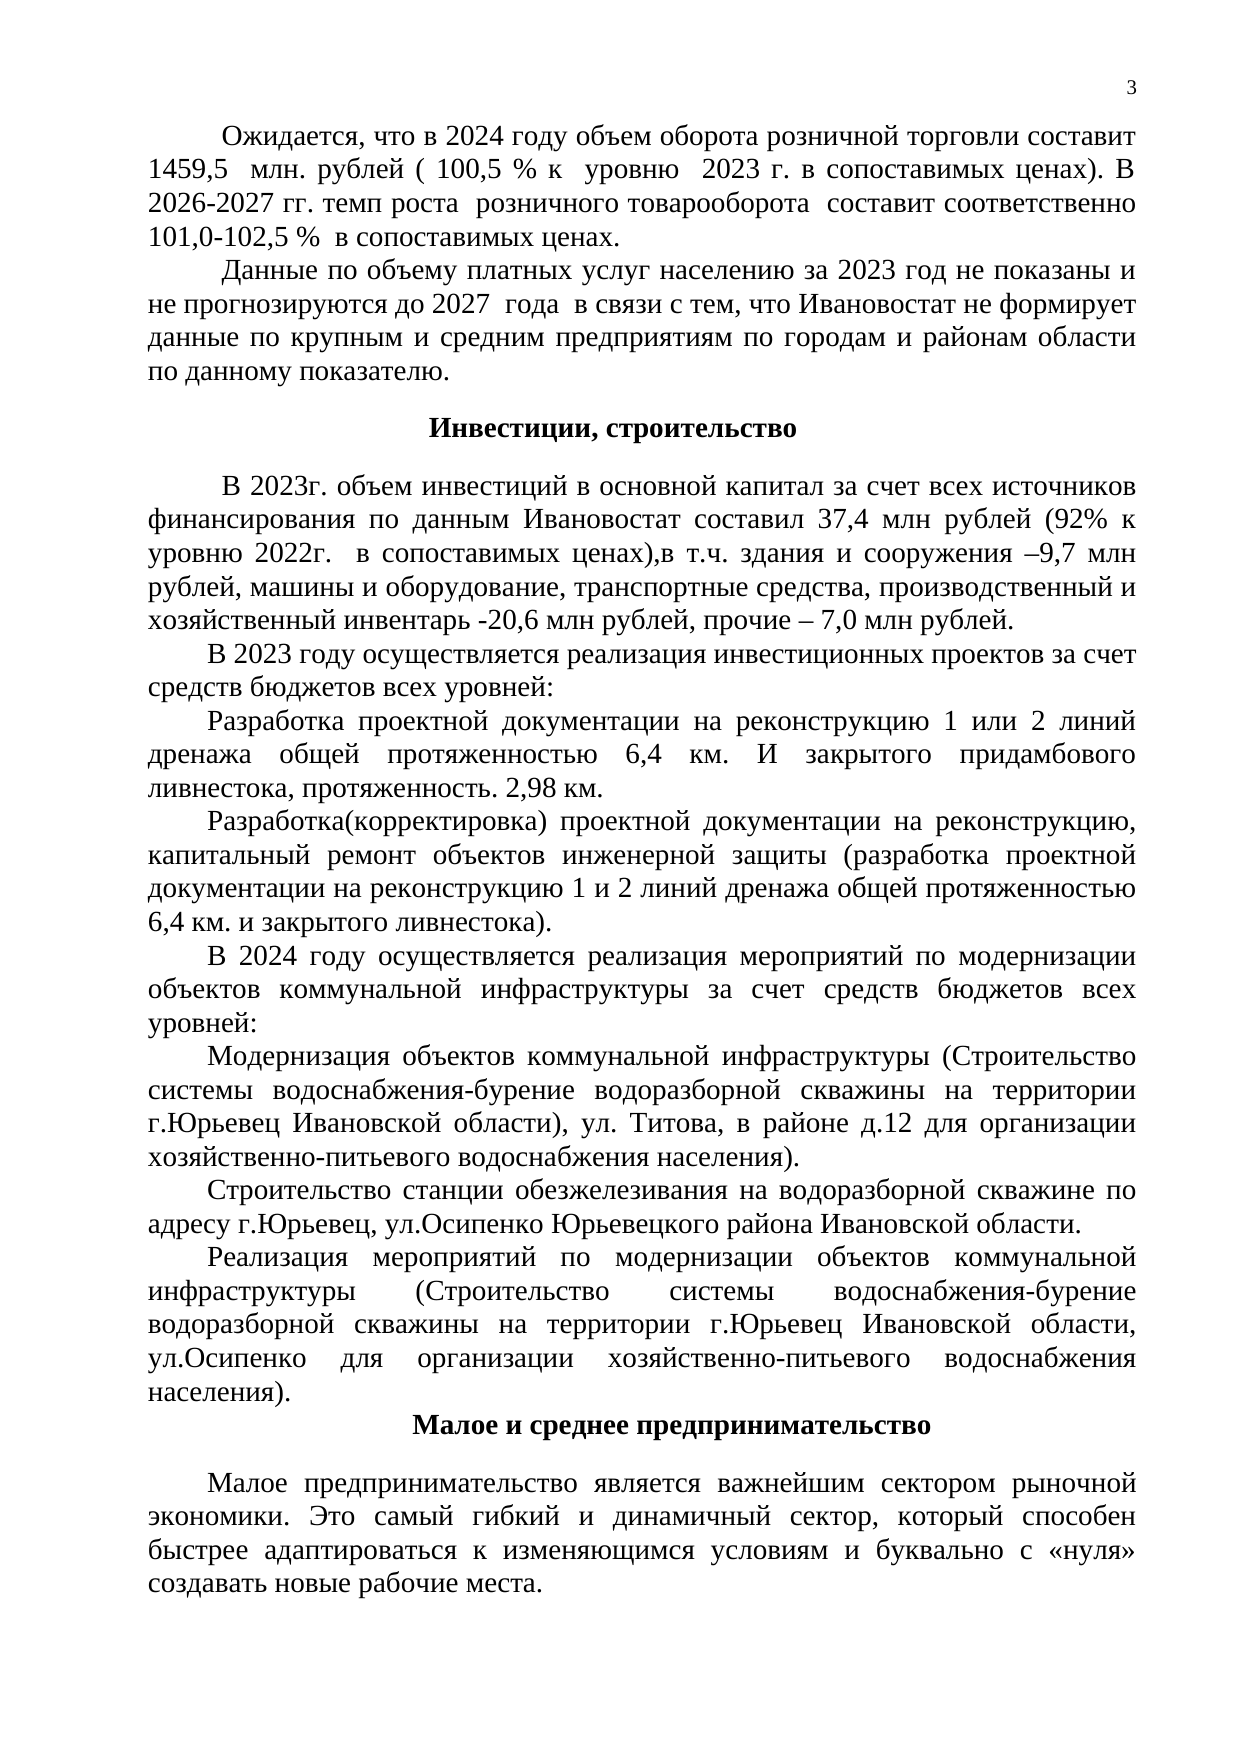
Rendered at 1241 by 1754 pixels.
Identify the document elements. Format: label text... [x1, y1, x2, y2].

text Малое и среднее предпринимательство [148, 1407, 1137, 1441]
text Данные по объему платных услуг населению за 2023 год не показаны и не прогнозируются до 2027 года в связи с тем, что Ивановостат не формирует данные по крупным и средним предприятиям по городам и районам области по данному показателю. [148, 252, 1137, 386]
text В 2023 году осуществляется реализация инвестиционных проектов за счет средств бюджетов всех уровней: [148, 636, 1137, 703]
text Модернизация объектов коммунальной инфраструктуры (Строительство системы водоснабжения-бурение водоразборной скважины на территории г.Юрьевец Ивановской области), ул. Титова, в районе д.12 для организации хозяйственно-питьевого водоснабжения населения). [148, 1038, 1137, 1172]
text В 2023г. объем инвестиций в основной капитал за счет всех источников финансирования по данным Ивановостат составил 37,4 млн рублей (92% к уровню 2022г. в сопоставимых ценах),в т.ч. здания и сооружения –9,7 млн рублей, машины и оборудование, транспортные средства, производственный и хозяйственный инвентарь -20,6 млн рублей, прочие – 7,0 млн рублей. [148, 468, 1137, 636]
text Разработка проектной документации на реконструкцию 1 или 2 линий дренажа общей протяженностью 6,4 км. И закрытого придамбового ливнестока, протяженность. 2,98 км. [148, 703, 1137, 803]
text Инвестиции, строительство [89, 411, 1137, 444]
text Малое предпринимательство является важнейшим сектором рыночной экономики. Это самый гибкий и динамичный сектор, который способен быстрее адаптироваться к изменяющимся условиям и буквально с «нуля» создавать новые рабочие места. [148, 1465, 1137, 1599]
text Ожидается, что в 2024 году объем оборота розничной торговли составит 1459,5 млн. рублей ( 100,5 % к уровню 2023 г. в сопоставимых ценах). В 2026-2027 гг. темп роста розничного товарооборота составит соответственно 101,0-102,5 % в сопоставимых ценах. [148, 118, 1137, 252]
text В 2024 году осуществляется реализация мероприятий по модернизации объектов коммунальной инфраструктуры за счет средств бюджетов всех уровней: [148, 938, 1137, 1038]
text Реализация мероприятий по модернизации объектов коммунальной инфраструктуры (Строительство системы водоснабжения-бурение водоразборной скважины на территории г.Юрьевец Ивановской области, ул.Осипенко для организации хозяйственно-питьевого водоснабжения населения). [148, 1239, 1137, 1407]
text Разработка(корректировка) проектной документации на реконструкцию, капитальный ремонт объектов инженерной защиты (разработка проектной документации на реконструкцию 1 и 2 линий дренажа общей протяженностью 6,4 км. и закрытого ливнестока). [148, 803, 1137, 938]
text Строительство станции обезжелезивания на водоразборной скважине по адресу г.Юрьевец, ул.Осипенко Юрьевецкого района Ивановской области. [148, 1172, 1137, 1239]
